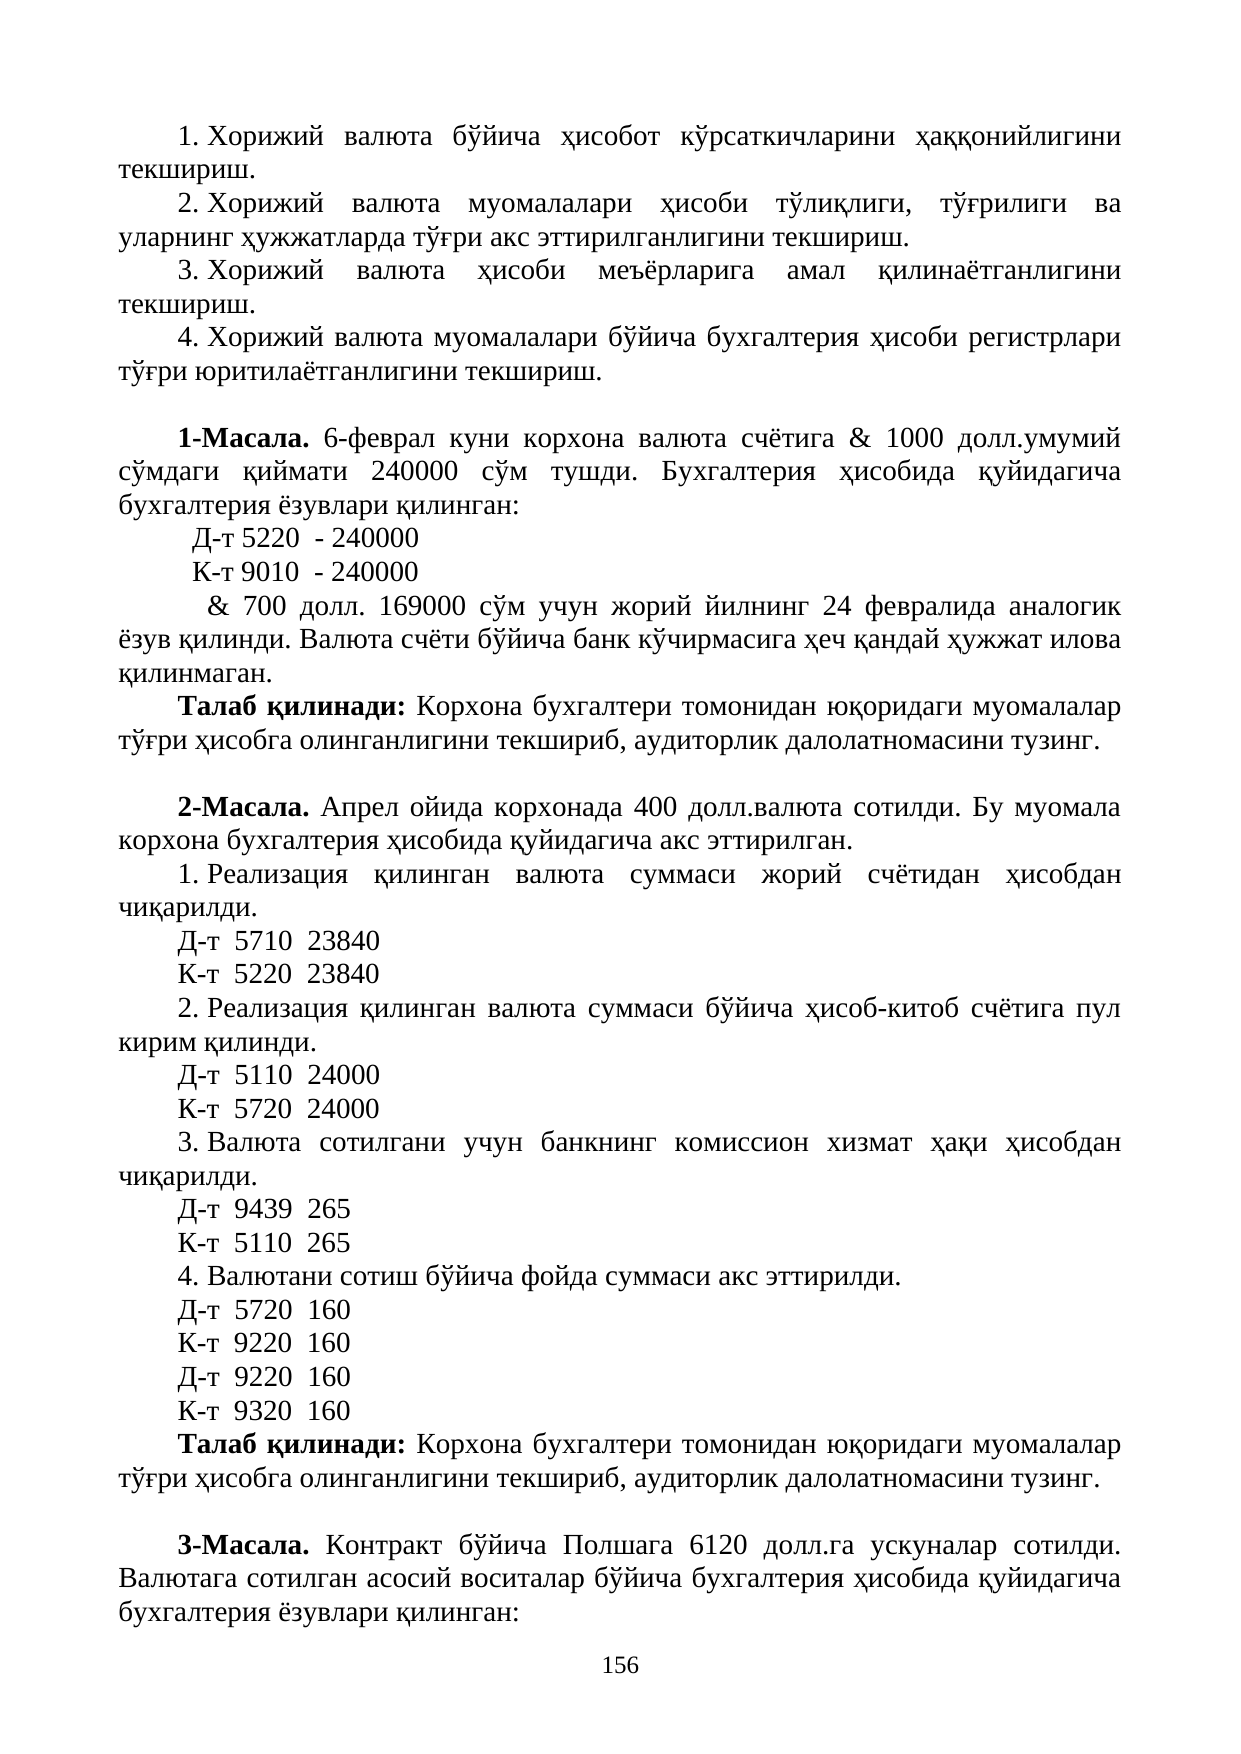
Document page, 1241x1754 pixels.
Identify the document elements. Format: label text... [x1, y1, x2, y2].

list Реализация қилинган валюта суммаси бўйича ҳисоб-китоб счётига пул кирим қилинди. [118, 990, 1122, 1057]
text К-т 5720 24000 [118, 1091, 1122, 1124]
text 1-Масала. 6-феврал куни корхона валюта счётига & 1000 долл.умумий сўмдаги қиймати 240000 сўм тушди. Бухгалтерия ҳисобида қуйидагича бухгалтерия ёзувлари қилинган: [118, 420, 1122, 521]
text Талаб қилинади: Корхона бухгалтери томонидан юқоридаги муомалалар тўғри ҳисобга олинганлигини текшириб, аудиторлик далолатномасини тузинг. [118, 1426, 1122, 1493]
text 2-Масала. Апрел ойида корхонада 400 долл.валюта сотилди. Бу муомала корхона бухгалтерия ҳисобида қуйидагича акс эттирилган. [118, 789, 1122, 856]
text Талаб қилинади: Корхона бухгалтери томонидан юқоридаги муомалалар тўғри ҳисобга олинганлигини текшириб, аудиторлик далолатномасини тузинг. [118, 688, 1122, 755]
text К-т 9220 160 [118, 1326, 1122, 1359]
list Хорижий валюта муомалалари бўйича бухгалтерия ҳисоби регистрлари тўғри юритилаётганлигини текшириш. [118, 319, 1122, 386]
list Хорижий валюта бўйича ҳисобот кўрсаткичларини ҳаққонийлигини текшириш. [118, 118, 1122, 185]
list Хорижий валюта муомалалари ҳисоби тўлиқлиги, тўғрилиги ва уларнинг ҳужжатларда тўғри акс эттирилганлигини текшириш. [118, 185, 1122, 252]
text К-т 5220 23840 [118, 957, 1122, 990]
list Хорижий валюта ҳисоби меъёрларига амал қилинаётганлигини текшириш. [118, 252, 1122, 319]
text К-т 9010 - 240000 [118, 554, 1122, 588]
text К-т 5110 265 [118, 1225, 1122, 1258]
list Реализация қилинган валюта суммаси жорий счётидан ҳисобдан чиқарилди. [118, 856, 1122, 923]
list Валюта сотилгани учун банкнинг комиссион хизмат ҳақи ҳисобдан чиқарилди. [118, 1124, 1122, 1191]
text 3-Масала. Контракт бўйича Полшага 6120 долл.га ускуналар сотилди. Валютага сотилган асосий воситалар бўйича бухгалтерия ҳисобида қуйидагича бухгалтерия ёзувлари қилинган: [118, 1527, 1122, 1627]
text Д-т 9439 265 [118, 1191, 1122, 1225]
list Валютани сотиш бўйича фойда суммаси акс эттирилди. [118, 1258, 1122, 1292]
text Д-т 5220 - 240000 [118, 521, 1122, 554]
text Д-т 5720 160 [118, 1292, 1122, 1326]
text & 700 долл. 169000 сўм учун жорий йилнинг 24 февралида аналогик ёзув қилинди. Валюта счёти бўйича банк кўчирмасига ҳеч қандай ҳужжат илова қилинмаган. [118, 588, 1122, 688]
text Д-т 5710 23840 [118, 923, 1122, 957]
text К-т 9320 160 [118, 1393, 1122, 1426]
text Д-т 9220 160 [118, 1359, 1122, 1393]
text Д-т 5110 24000 [118, 1057, 1122, 1091]
